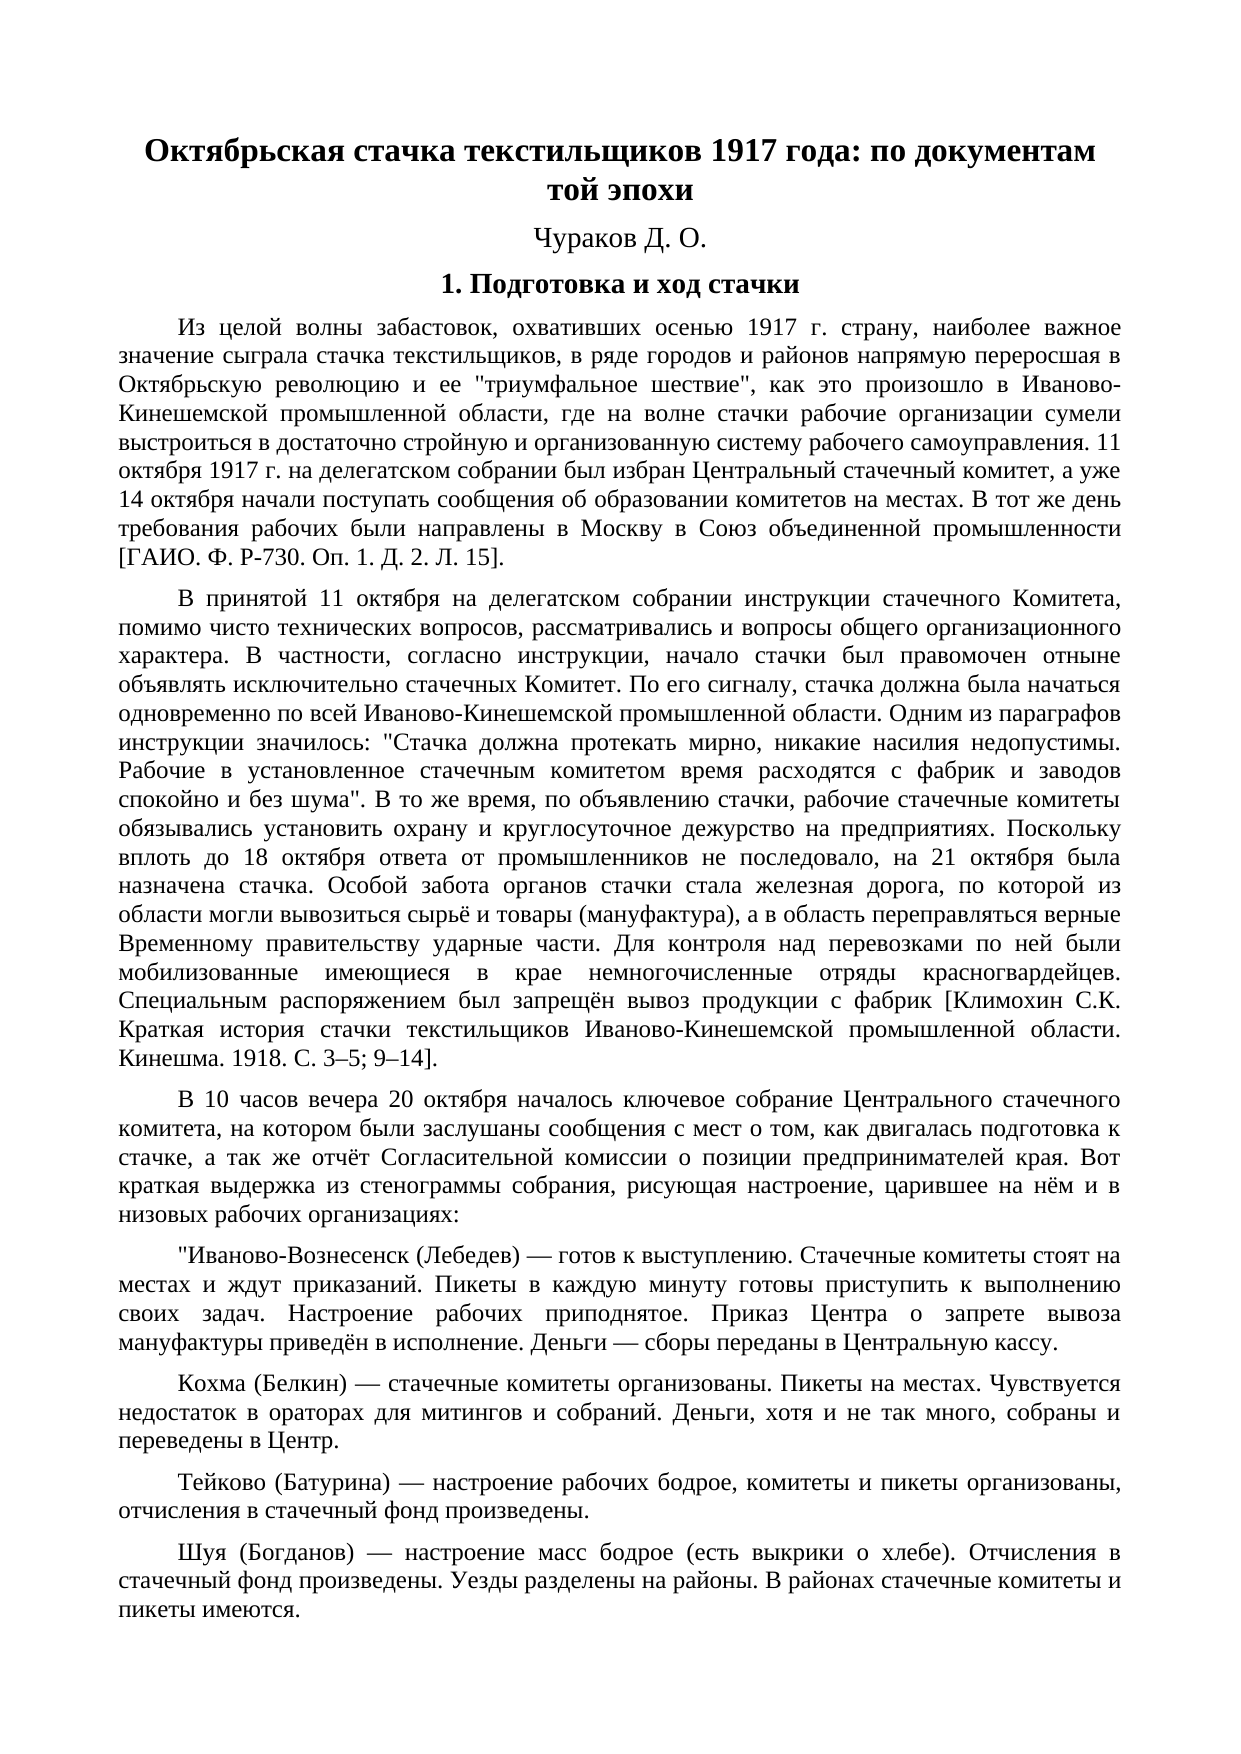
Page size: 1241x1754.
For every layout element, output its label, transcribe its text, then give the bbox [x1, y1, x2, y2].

text Октябрьская стачка текстильщиков 1917 года: по документам той эпохи [118, 131, 1122, 207]
text "Иваново-Вознесенск (Лебедев) — готов к выступлению. Стачечные комитеты стоят на местах и ждут приказаний. Пикеты в каждую минуту готовы приступить к выполнению своих задач. Настроение рабочих приподнятое. Приказ Центра о запрете вывоза мануфактуры приведён в исполнение. Деньги — сборы переданы в Центральную кассу. [118, 1241, 1122, 1356]
text Из целой волны забастовок, охвативших осенью 1917 г. страну, наиболее важное значение сыграла стачка текстильщиков, в ряде городов и районов напрямую переросшая в Октябрьскую революцию и ее "триумфальное шествие", как это произошло в Иваново-Кинешемской промышленной области, где на волне стачки рабочие организации сумели выстроиться в достаточно стройную и организованную систему рабочего самоуправления. 11 октября 1917 г. на делегатском собрании был избран Центральный стачечный комитет, а уже 14 октября начали поступать сообщения об образовании комитетов на местах. В тот же день требования рабочих были направлены в Москву в Союз объединенной промышленности [ГАИО. Ф. Р-730. Оп. 1. Д. 2. Л. 15]. [118, 312, 1122, 571]
text В принятой 11 октября на делегатском собрании инструкции стачечного Комитета, помимо чисто технических вопросов, рассматривались и вопросы общего организационного характера. В частности, согласно инструкции, начало стачки был правомочен отныне объявлять исключительно стачечных Комитет. По его сигналу, стачка должна была начаться одновременно по всей Иваново-Кинешемской промышленной области. Одним из параграфов инструкции значилось: "Стачка должна протекать мирно, никакие насилия недопустимы. Рабочие в установленное стачечным комитетом время расходятся с фабрик и заводов спокойно и без шума". В то же время, по объявлению стачки, рабочие стачечные комитеты обязывались установить охрану и круглосуточное дежурство на предприятиях. Поскольку вплоть до 18 октября ответа от промышленников не последовало, на 21 октября была назначена стачка. Особой забота органов стачки стала железная дорога, по которой из области могли вывозиться сырьё и товары (мануфактура), а в область переправляться верные Временному правительству ударные части. Для контроля над перевозками по ней были мобилизованные имеющиеся в крае немногочисленные отряды красногвардейцев. Специальным распоряжением был запрещён вывоз продукции с фабрик [Климохин С.К. Краткая история стачки текстильщиков Иваново-Кинешемской промышленной области. Кинешма. 1918. С. 3–5; 9–14]. [118, 583, 1122, 1072]
text В 10 часов вечера 20 октября началось ключевое собрание Центрального стачечного комитета, на котором были заслушаны сообщения с мест о том, как двигалась подготовка к стачке, а так же отчёт Согласительной комиссии о позиции предпринимателей края. Вот краткая выдержка из стенограммы собрания, рисующая настроение, царившее на нём и в низовых рабочих организациях: [118, 1084, 1122, 1228]
text Тейково (Батурина) — настроение рабочих бодрое, комитеты и пикеты организованы, отчисления в стачечный фонд произведены. [118, 1467, 1122, 1524]
text Чураков Д. О. [118, 220, 1122, 253]
text Кохма (Белкин) — стачечные комитеты организованы. Пикеты на местах. Чувствуется недостаток в ораторах для митингов и собраний. Деньги, хотя и не так много, собраны и переведены в Центр. [118, 1368, 1122, 1454]
text Шуя (Богданов) — настроение масс бодрое (есть выкрики о хлебе). Отчисления в стачечный фонд произведены. Уезды разделены на районы. В районах стачечные комитеты и пикеты имеются. [118, 1537, 1122, 1623]
text 1. Подготовка и ход стачки [118, 266, 1122, 299]
